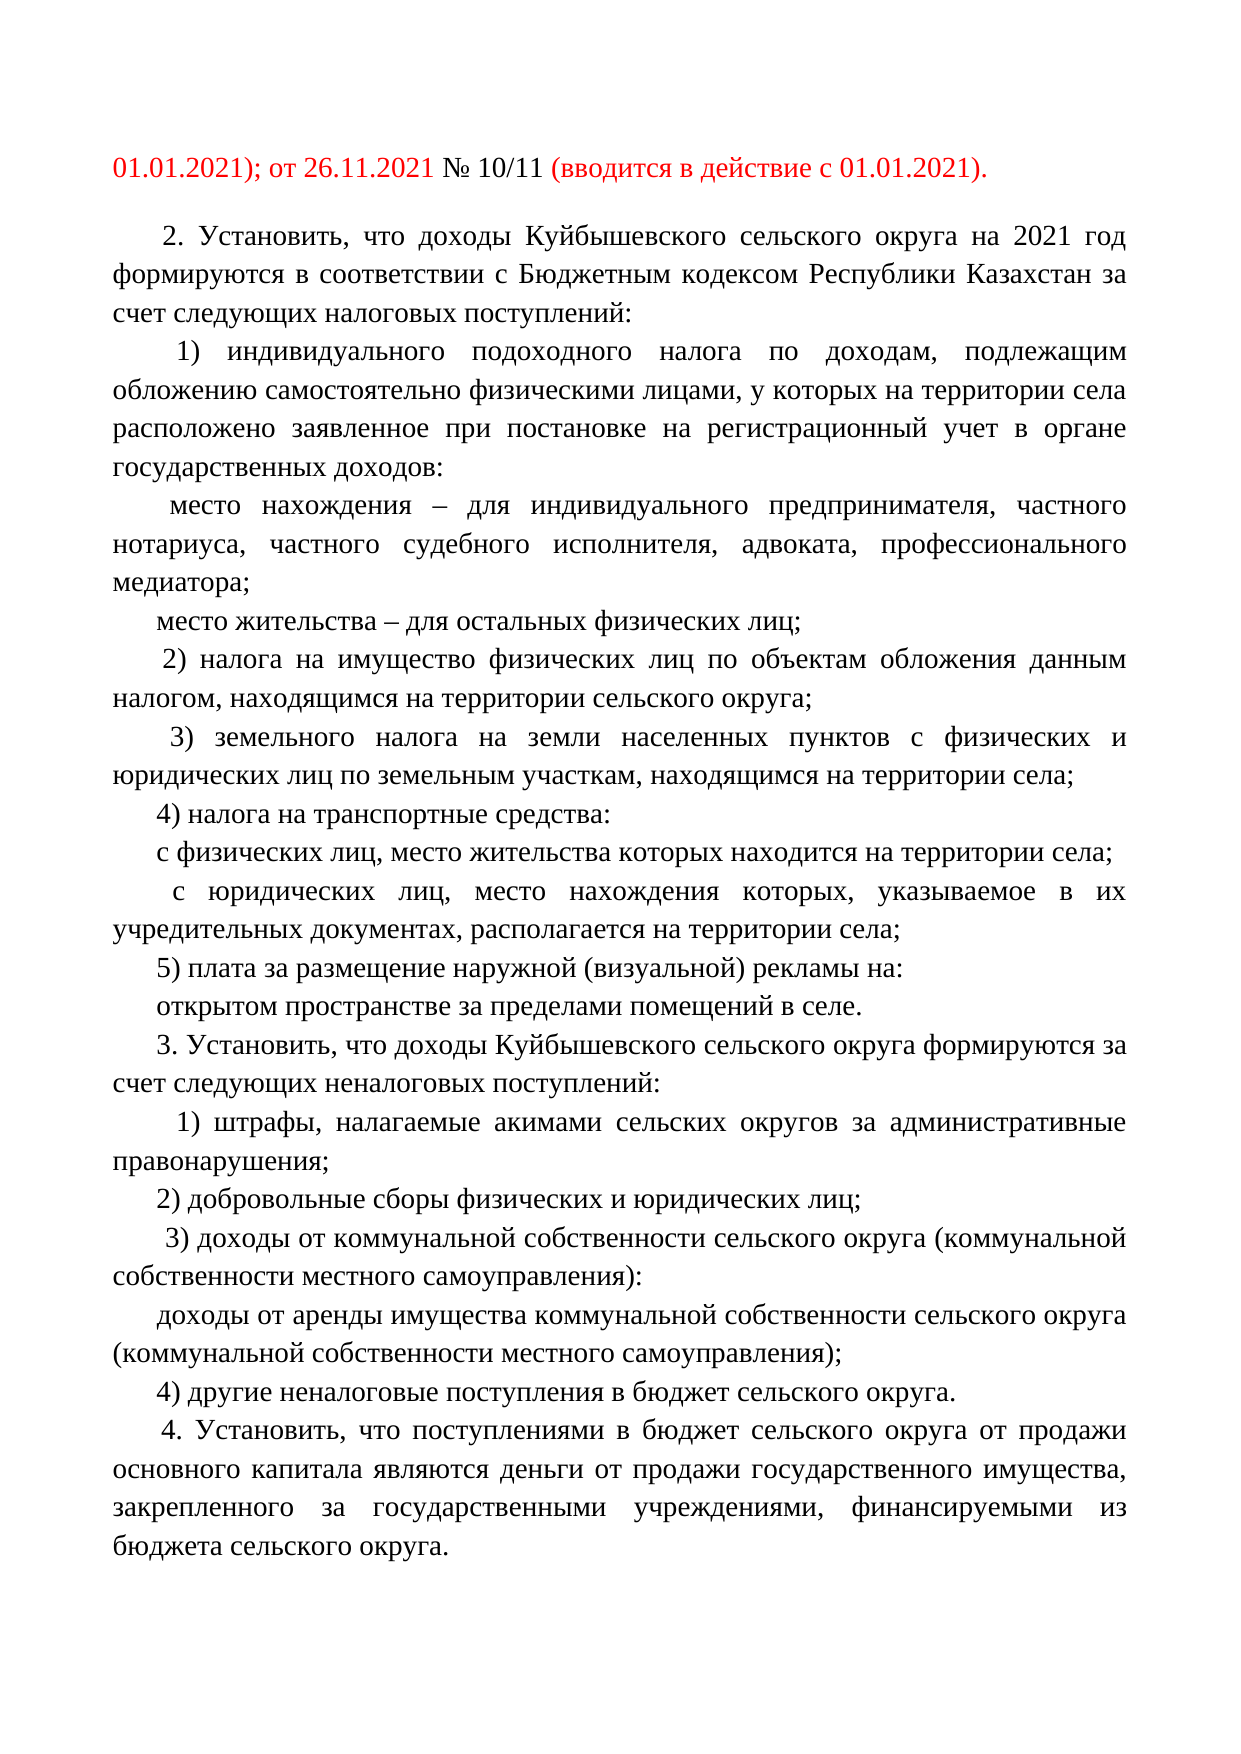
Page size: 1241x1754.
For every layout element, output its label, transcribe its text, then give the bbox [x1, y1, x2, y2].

text 3. Установить, что доходы Куйбышевского сельского округа формируются за счет следующих неналоговых поступлений: [112, 1027, 1128, 1099]
text 4. Установить, что поступлениями в бюджет сельского округа от продажи основного капитала являются деньги от продажи государственного имущества, закрепленного за государственными учреждениями, финансируемыми из бюджета сельского округа. [112, 1412, 1128, 1562]
text место жительства – для остальных физических лиц; [112, 603, 1128, 637]
text 3) земельного налога на земли населенных пунктов с физических и юридических лиц по земельным участкам, находящимся на территории села; [112, 719, 1128, 791]
text 1) штрафы, налагаемые акимами сельских округов за административные правонарушения; [112, 1104, 1128, 1176]
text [112, 150, 1128, 214]
text 4) другие неналоговые поступления в бюджет сельского округа. [112, 1374, 1128, 1407]
text место нахождения – для индивидуального предпринимателя, частного нотариуса, частного судебного исполнителя, адвоката, профессионального медиатора; [112, 487, 1128, 598]
text 1) индивидуального подоходного налога по доходам, подлежащим обложению самостоятельно физическими лицами, у которых на территории села расположено заявленное при постановке на регистрационный учет в органе государственных доходов: [112, 333, 1128, 482]
text открытом пространстве за пределами помещений в селе. [112, 988, 1128, 1022]
text с юридических лиц, место нахождения которых, указываемое в их учредительных документах, располагается на территории села; [112, 873, 1128, 945]
text 5) плата за размещение наружной (визуальной) рекламы на: [112, 950, 1128, 983]
text 2. Установить, что доходы Куйбышевского сельского округа на 2021 год формируются в соответствии с Бюджетным кодексом Республики Казахстан за счет следующих налоговых поступлений: [112, 218, 1128, 328]
text 4) налога на транспортные средства: [112, 796, 1128, 829]
text доходы от аренды имущества коммунальной собственности сельского округа (коммунальной собственности местного самоуправления); [112, 1297, 1128, 1369]
text с физических лиц, место жительства которых находится на территории села; [112, 834, 1128, 868]
text 3) доходы от коммунальной собственности сельского округа (коммунальной собственности местного самоуправления): [112, 1220, 1128, 1292]
text 2) добровольные сборы физических и юридических лиц; [112, 1181, 1128, 1215]
text 2) налога на имущество физических лиц по объектам обложения данным налогом, находящимся на территории сельского округа; [112, 642, 1128, 714]
